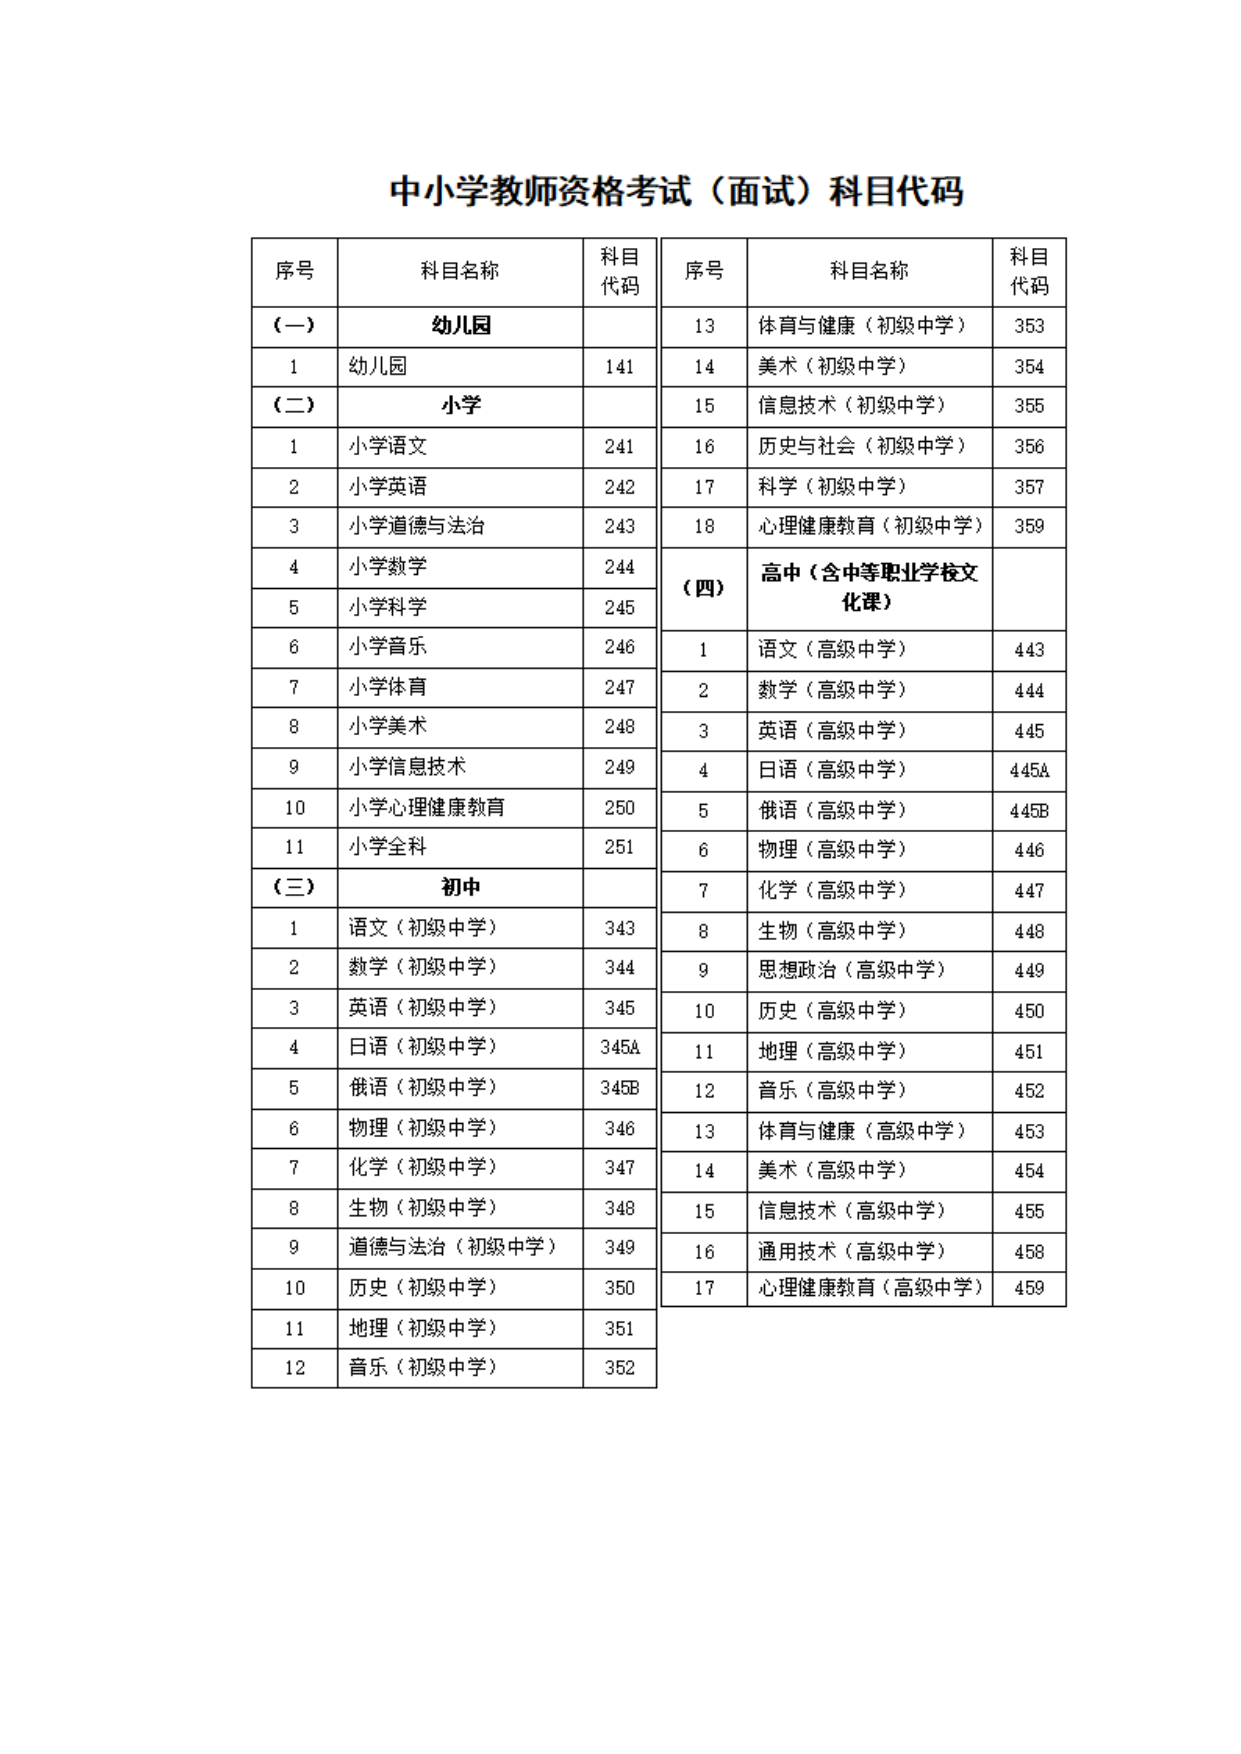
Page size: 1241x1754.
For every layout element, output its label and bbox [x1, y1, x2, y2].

picture [231, 162, 1086, 1392]
